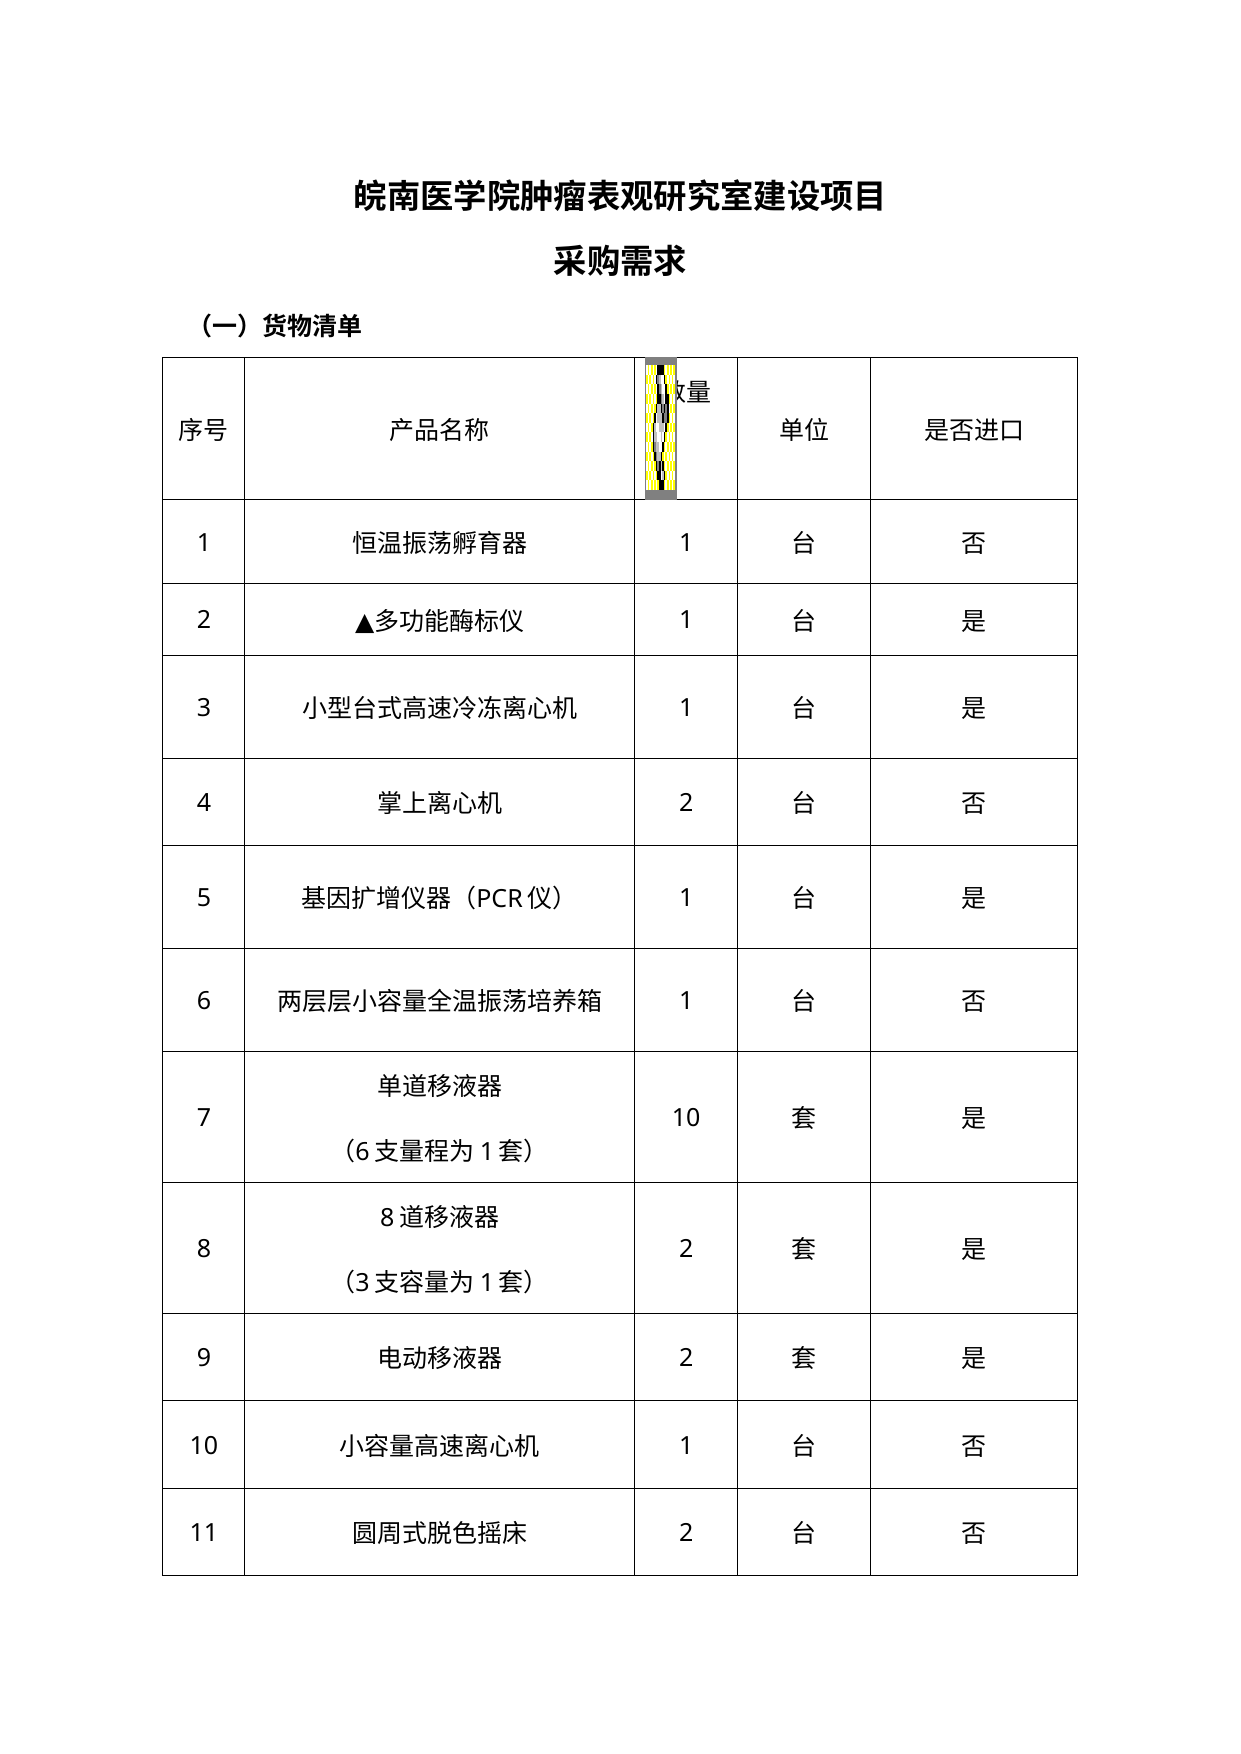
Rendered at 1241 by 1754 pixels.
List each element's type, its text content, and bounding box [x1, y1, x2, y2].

table_cell 9 [163, 1314, 244, 1400]
table_cell ▲多功能酶标仪 [245, 584, 634, 655]
table_cell 7 [163, 1052, 244, 1182]
table_cell 11 [163, 1489, 244, 1575]
table_cell 掌上离心机 [245, 759, 634, 845]
table_cell 否 [871, 500, 1077, 582]
table_cell 圆周式脱色摇床 [245, 1489, 634, 1575]
table_cell 2 [163, 584, 244, 655]
table_header 序号 [163, 358, 244, 499]
table_cell 1 [163, 500, 244, 582]
table_cell 8 [163, 1183, 244, 1313]
table_cell 是 [871, 656, 1077, 758]
table_cell 10 [163, 1401, 244, 1488]
table_cell 1 [635, 1401, 737, 1488]
table_cell 2 [635, 1489, 737, 1575]
table_cell 否 [871, 1489, 1077, 1575]
table_cell 8道移液器 （3支容量为1套） [245, 1183, 634, 1313]
table_header 单位 [738, 358, 870, 499]
table_cell 否 [871, 1401, 1077, 1488]
table_cell 台 [738, 1489, 870, 1575]
table_header 产品名称 [245, 358, 634, 499]
table_cell 5 [163, 846, 244, 948]
table_cell 台 [738, 500, 870, 582]
table_cell 台 [738, 656, 870, 758]
table_cell 台 [738, 1401, 870, 1488]
table_cell 10 [635, 1052, 737, 1182]
table_cell 是 [871, 1052, 1077, 1182]
table_cell 是 [871, 584, 1077, 655]
table_cell 恒温振荡孵育器 [245, 500, 634, 582]
table_cell 1 [635, 656, 737, 758]
table_cell 是 [871, 1183, 1077, 1313]
table_header 是否进口 [871, 358, 1077, 499]
table_cell 4 [163, 759, 244, 845]
table_cell 电动移液器 [245, 1314, 634, 1400]
text 皖南医学院肿瘤表观研究室建设项目 [187, 162, 1053, 227]
table_cell 否 [871, 759, 1077, 845]
table_cell 台 [738, 584, 870, 655]
table_cell 套 [738, 1052, 870, 1182]
table_cell 2 [635, 759, 737, 845]
table_cell 套 [738, 1314, 870, 1400]
table_cell 2 [635, 1183, 737, 1313]
table_cell 台 [738, 759, 870, 845]
table_cell 单道移液器 （6支量程为1套） [245, 1052, 634, 1182]
table_cell 基因扩增仪器（PCR仪） [245, 846, 634, 948]
table_cell 台 [738, 949, 870, 1051]
table_cell 小容量高速离心机 [245, 1401, 634, 1488]
table_cell 套 [738, 1183, 870, 1313]
table_cell 是 [871, 846, 1077, 948]
text 采购需求 [187, 227, 1053, 292]
table_cell 2 [635, 1314, 737, 1400]
table_cell 台 [738, 846, 870, 948]
picture [645, 357, 677, 500]
table_cell 1 [635, 846, 737, 948]
table_cell 两层层小容量全温振荡培养箱 [245, 949, 634, 1051]
table_cell 是 [871, 1314, 1077, 1400]
table_cell 小型台式高速冷冻离心机 [245, 656, 634, 758]
table_header 数量 [677, 358, 737, 499]
table_cell 1 [635, 500, 737, 582]
text （一）货物清单 [187, 292, 1053, 357]
table_cell 3 [163, 656, 244, 758]
table_cell 否 [871, 949, 1077, 1051]
table_cell 6 [163, 949, 244, 1051]
table_cell 1 [635, 584, 737, 655]
table_cell 1 [635, 949, 737, 1051]
